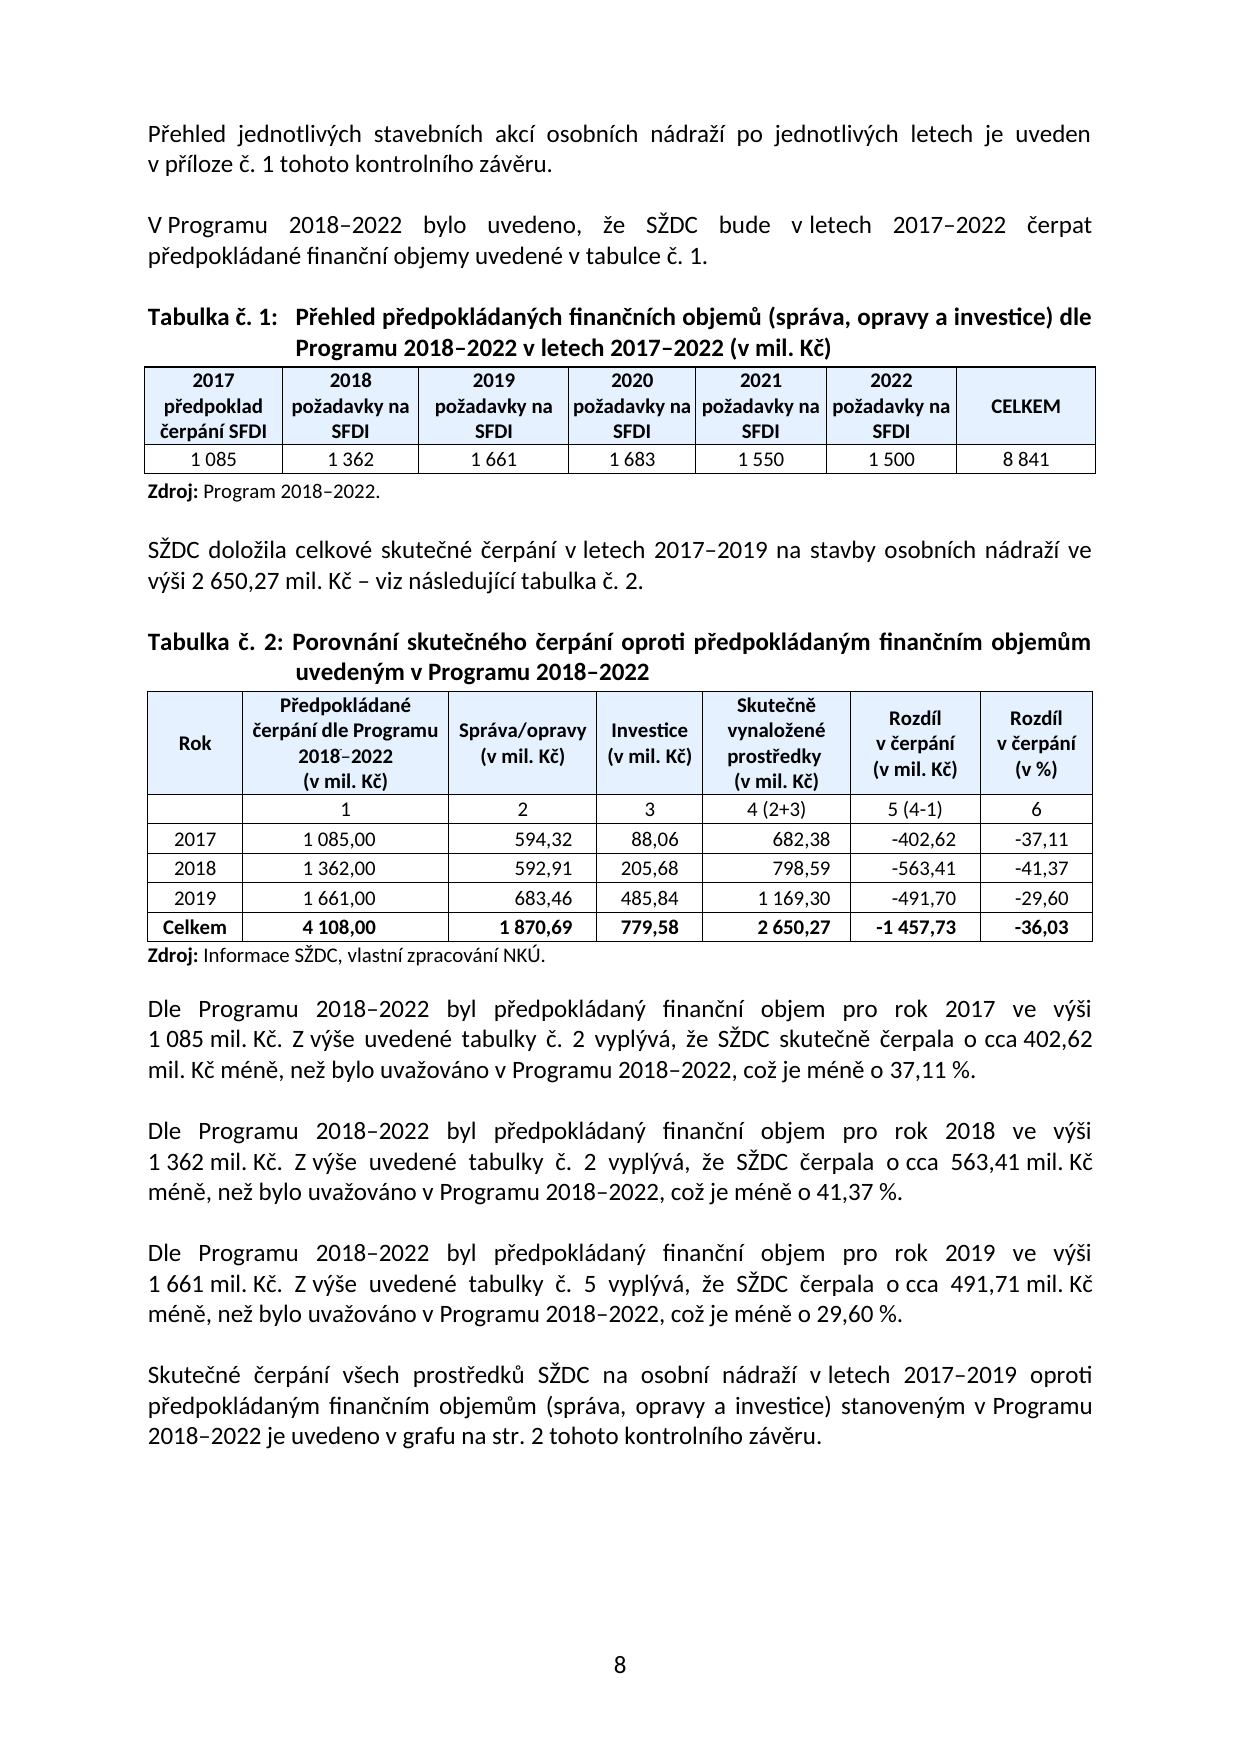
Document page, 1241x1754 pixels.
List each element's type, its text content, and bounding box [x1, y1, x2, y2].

table_cell 1 870,69 [449, 913, 596, 941]
table_header 2019 požadavky na SFDI [419, 368, 568, 444]
table_cell 682,38 [703, 824, 850, 853]
table_cell -1 457,73 [851, 913, 980, 941]
table_cell Celkem [148, 913, 242, 941]
text V Programu 2018–2022 bylo uvedeno, že SŽDC bude v letech 2017–2022 čerpat předpokládané finanční objemy uvedené v tabulce č. 1. [148, 210, 1093, 271]
table_cell -563,41 [851, 854, 980, 882]
table_header 2018 požadavky na SFDI [283, 368, 418, 444]
table_cell 1 169,30 [703, 883, 850, 912]
table_cell 1 085 [145, 445, 282, 473]
table_cell 1 [243, 795, 448, 823]
text SŽDC doložila celkové skutečné čerpání v letech 2017–2019 na stavby osobních nádraží ve výši 2 650,27 mil. Kč – viz následující tabulka č. 2. [148, 534, 1093, 595]
table_cell -41,37 [981, 854, 1092, 882]
table_header Skutečně vynaložené prostředky (v mil. Kč) [703, 692, 850, 794]
table_cell 2 [449, 795, 596, 823]
table_cell -37,11 [981, 824, 1092, 853]
table_cell -29,60 [981, 883, 1092, 912]
table_cell 1 362,00 [243, 854, 448, 882]
table_header Rozdíl v čerpání (v mil. Kč) [851, 692, 980, 794]
table_cell 2019 [148, 883, 242, 912]
table_cell 485,84 [597, 883, 702, 912]
text Dle Programu 2018–2022 byl předpokládaný finanční objem pro rok 2017 ve výši 1 085 mil. Kč. Z výše uvedené tabulky č. 2 vyplývá, že SŽDC skutečně čerpala o cca 402,62 mil. Kč méně, než bylo uvažováno v Programu 2018–2022, což je méně o 37,11 %. [148, 993, 1093, 1085]
table_cell 779,58 [597, 913, 702, 941]
table_header Investice (v mil. Kč) [597, 692, 702, 794]
text Zdroj: Program 2018–2022. [148, 478, 1093, 504]
table_cell 1 550 [696, 445, 826, 473]
text Skutečné čerpání všech prostředků SŽDC na osobní nádraží v letech 2017–2019 oproti předpokládaným finančním objemům (správa, opravy a investice) stanoveným v Programu 2018–2022 je uvedeno v grafu na str. 2 tohoto kontrolního závěru. [148, 1359, 1093, 1451]
table_cell 1 661,00 [243, 883, 448, 912]
table_cell 1 362 [283, 445, 418, 473]
table_header 2017 předpoklad čerpání SFDI [145, 368, 282, 444]
table_cell 2017 [148, 824, 242, 853]
table_cell 592,91 [449, 854, 596, 882]
table_header Rozdíl v čerpání (v %) [981, 692, 1092, 794]
text Dle Programu 2018–2022 byl předpokládaný finanční objem pro rok 2019 ve výši 1 661 mil. Kč. Z výše uvedené tabulky č. 5 vyplývá, že SŽDC čerpala o cca 491,71 mil. Kč méně, než bylo uvažováno v Programu 2018–2022, což je méně o 29,60 %. [148, 1237, 1093, 1329]
table_cell 1 661 [419, 445, 568, 473]
table_cell 683,46 [449, 883, 596, 912]
table_header CELKEM [957, 368, 1095, 444]
table_cell 6 [981, 795, 1092, 823]
table_header 2020 požadavky na SFDI [569, 368, 695, 444]
table_cell 88,06 [597, 824, 702, 853]
table_cell 205,68 [597, 854, 702, 882]
table_cell 594,32 [449, 824, 596, 853]
table_header Správa/opravy (v mil. Kč) [449, 692, 596, 794]
table_header Předpokládané čerpání dle Programu 2018ؘ–2022 (v mil. Kč) [243, 692, 448, 794]
table_cell 1 500 [827, 445, 956, 473]
text Tabulka č. 2: Porovnání skutečného čerpání oproti předpokládaným finančním objemům uvedeným v Programu 2018–2022 [148, 626, 1093, 687]
table_cell -402,62 [851, 824, 980, 853]
table_cell [148, 795, 242, 823]
table_cell 1 683 [569, 445, 695, 473]
table_header Rok [148, 692, 242, 794]
table_cell -491,70 [851, 883, 980, 912]
table_header 2021 požadavky na SFDI [696, 368, 826, 444]
table_cell 4 108,00 [243, 913, 448, 941]
text Přehled jednotlivých stavebních akcí osobních nádraží po jednotlivých letech je uveden v příloze č. 1 tohoto kontrolního závěru. [148, 118, 1093, 179]
table_header 2022 požadavky na SFDI [827, 368, 956, 444]
text Zdroj: Informace SŽDC, vlastní zpracování NKÚ. [148, 942, 1093, 968]
table_cell -36,03 [981, 913, 1092, 941]
table_cell 1 085,00 [243, 824, 448, 853]
table_cell 3 [597, 795, 702, 823]
table_cell 5 (4-1) [851, 795, 980, 823]
table_cell 2 650,27 [703, 913, 850, 941]
text Dle Programu 2018–2022 byl předpokládaný finanční objem pro rok 2018 ve výši 1 362 mil. Kč. Z výše uvedené tabulky č. 2 vyplývá, že SŽDC čerpala o cca 563,41 mil. Kč méně, než bylo uvažováno v Programu 2018–2022, což je méně o 41,37 %. [148, 1115, 1093, 1207]
text Tabulka č. 1: Přehled předpokládaných finančních objemů (správa, opravy a investice) dle Programu 2018–2022 v letech 2017–2022 (v mil. Kč) [148, 301, 1093, 362]
table_cell 4 (2+3) [703, 795, 850, 823]
table_cell 2018 [148, 854, 242, 882]
table_cell 798,59 [703, 854, 850, 882]
table_cell 8 841 [957, 445, 1095, 473]
